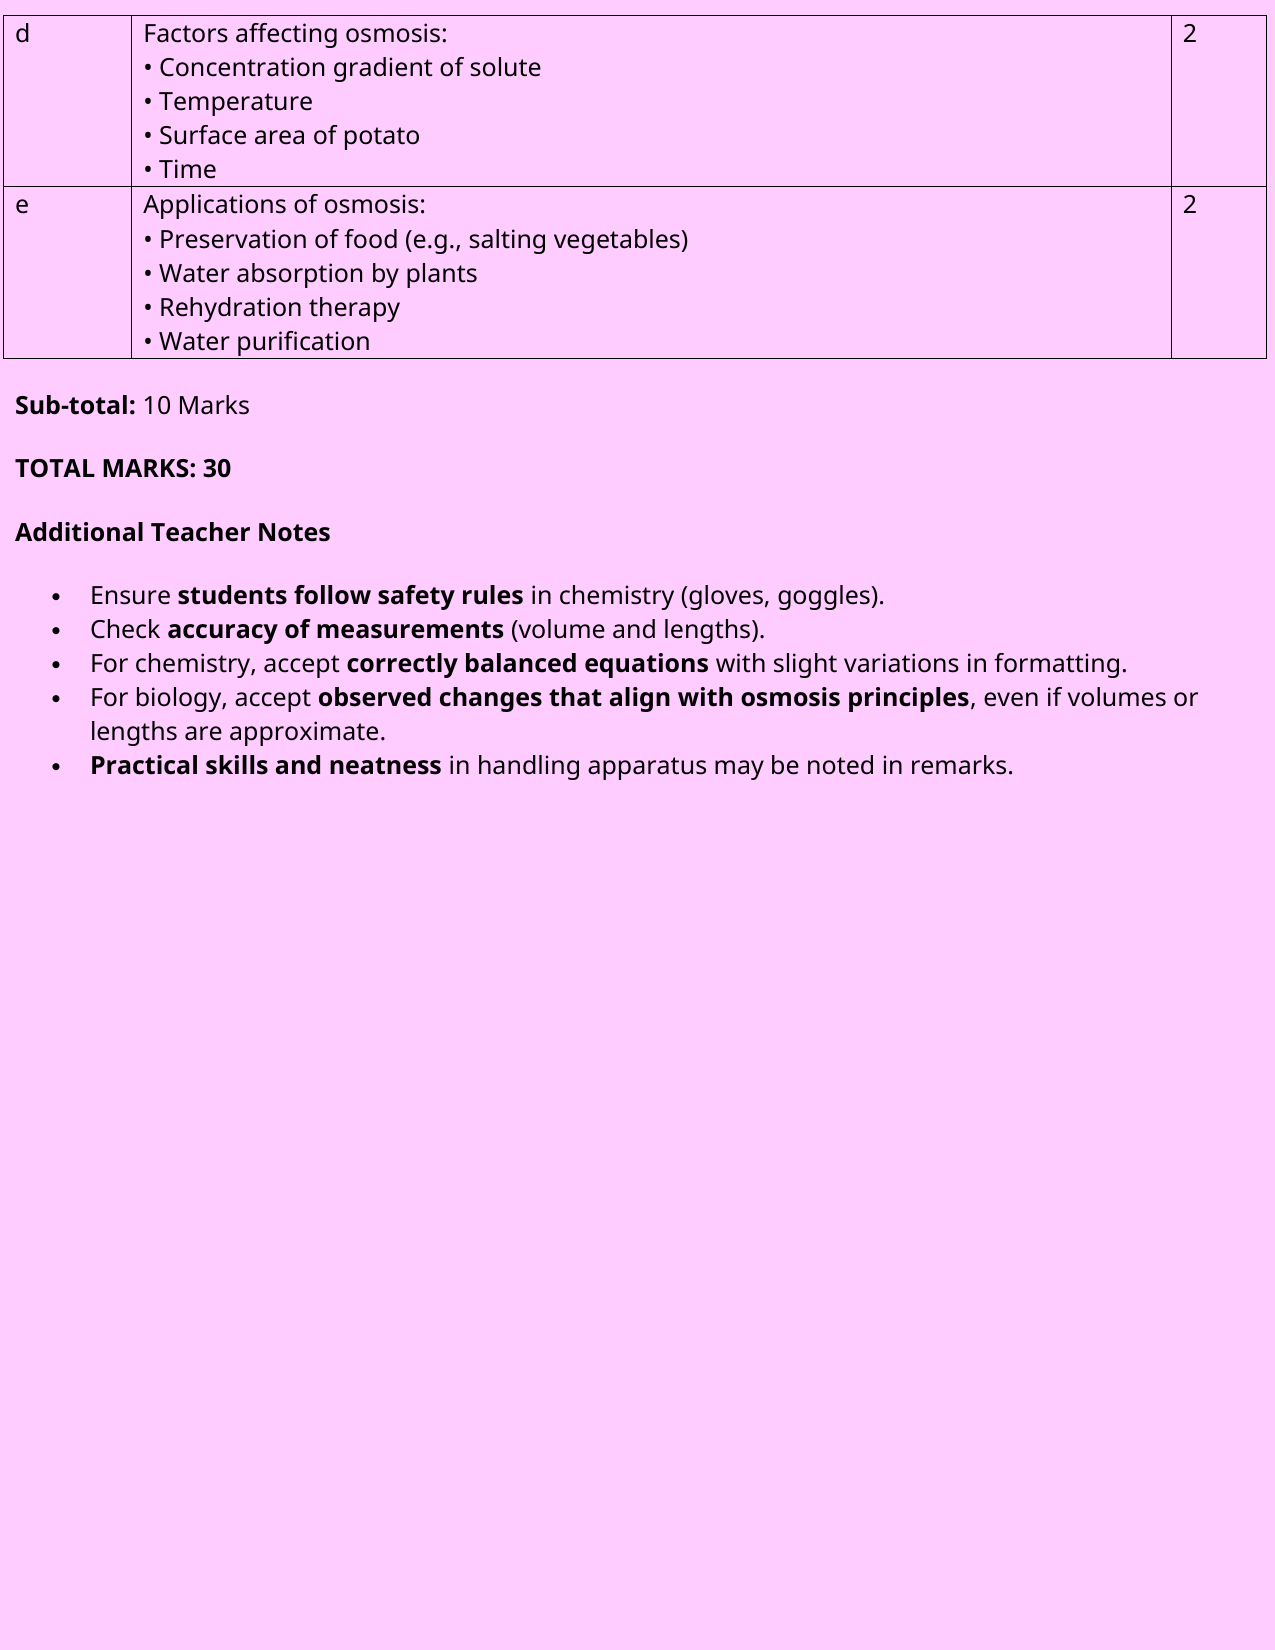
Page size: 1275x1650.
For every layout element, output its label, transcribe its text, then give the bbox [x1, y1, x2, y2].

table_cell 2 [1172, 187, 1266, 357]
table_cell Applications of osmosis: • Preservation of food (e.g., salting vegetables) • Water absorption by plants • Rehydration therapy • Water purification [132, 187, 1171, 357]
text Sub-total: 10 Marks [15, 388, 1255, 422]
list For biology, accept observed changes that align with osmosis principles, even if volumes or lengths are approximate. [52, 679, 1255, 748]
table_cell Factors affecting osmosis: • Concentration gradient of solute • Temperature • Surface area of potato • Time [132, 16, 1171, 186]
table_cell 2 [1172, 16, 1266, 186]
list For chemistry, accept correctly balanced equations with slight variations in formatting. [52, 646, 1255, 679]
text Additional Teacher Notes [15, 514, 1255, 548]
table_cell d [4, 16, 131, 186]
list Ensure students follow safety rules in chemistry (gloves, goggles). [52, 577, 1255, 611]
list Practical skills and neatness in handling apparatus may be noted in remarks. [52, 748, 1255, 782]
text TOTAL MARKS: 30 [15, 451, 1255, 485]
list Check accuracy of measurements (volume and lengths). [52, 611, 1255, 646]
table_cell e [4, 187, 131, 357]
